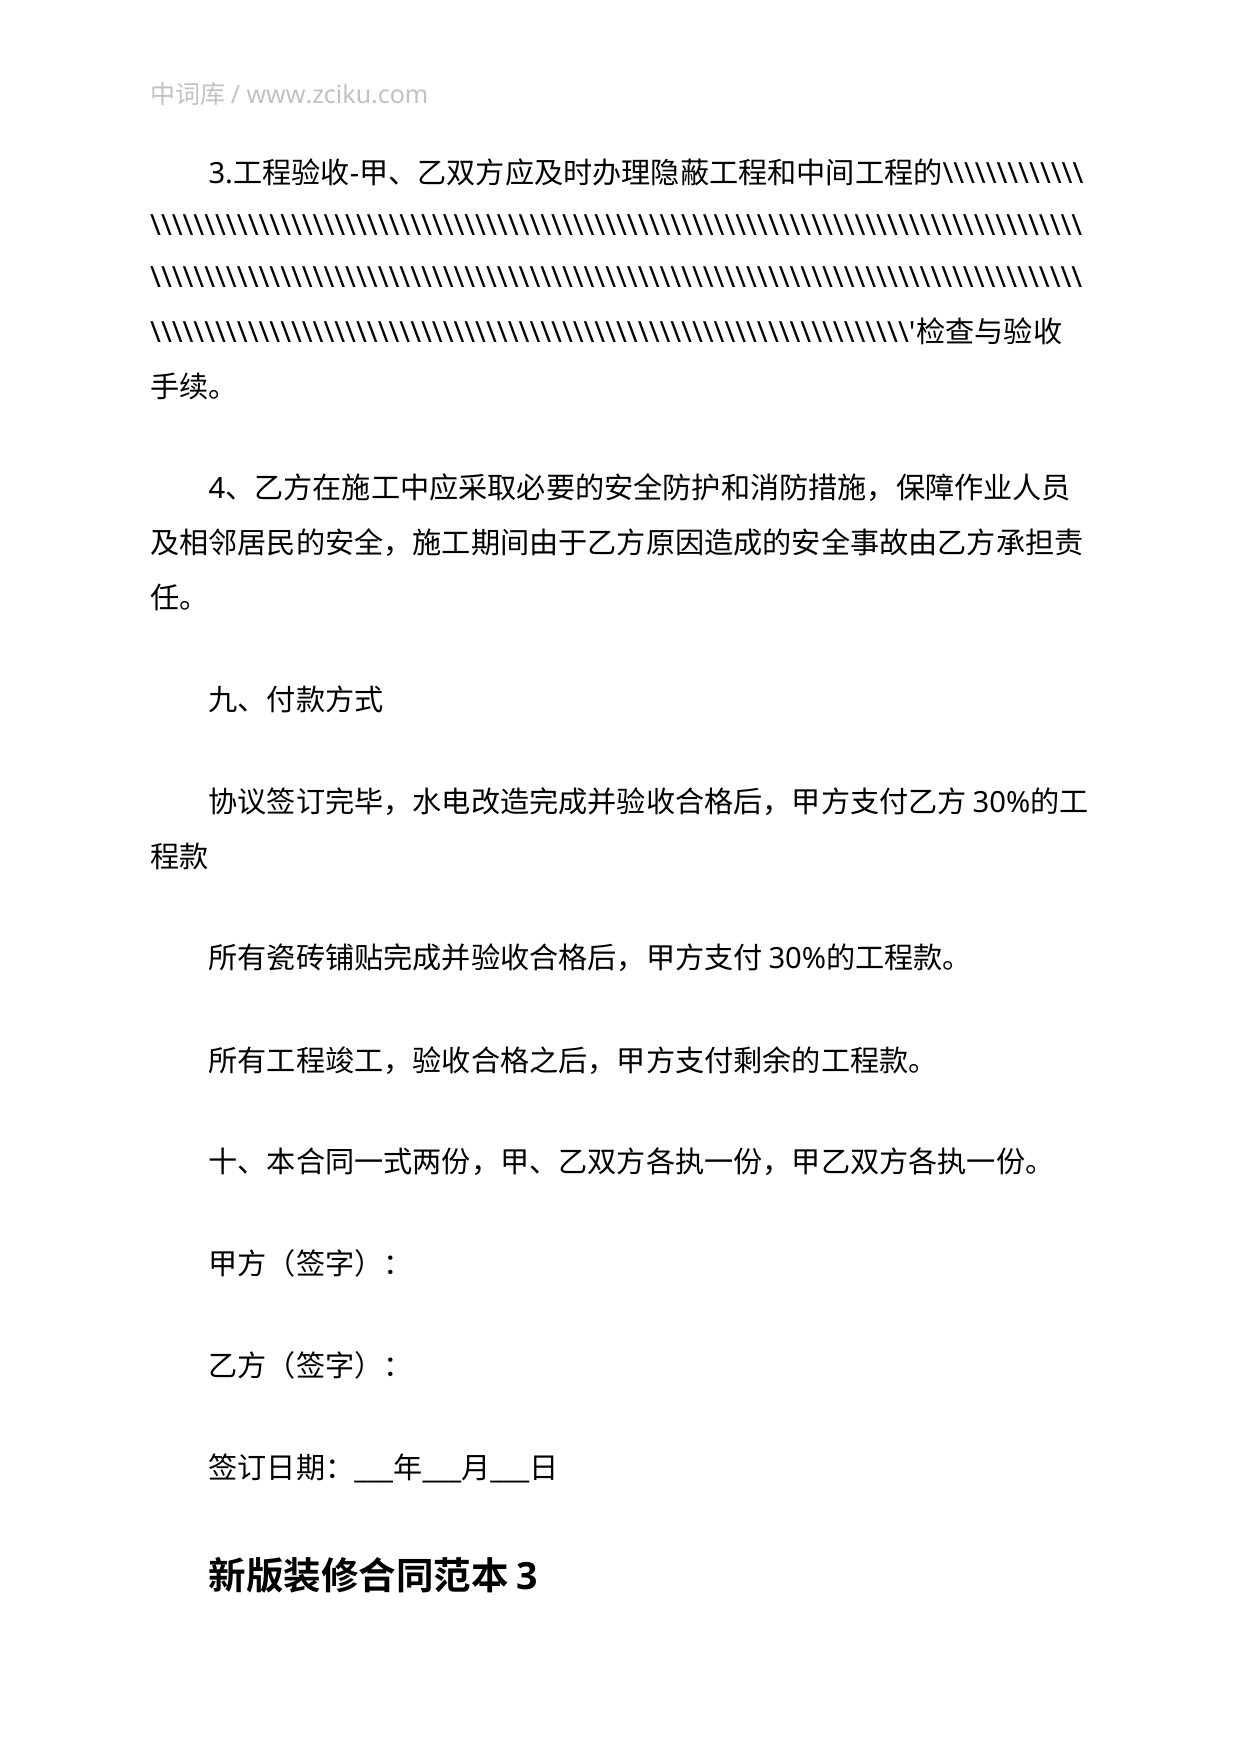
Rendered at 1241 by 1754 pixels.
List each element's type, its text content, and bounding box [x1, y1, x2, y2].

text 九、付款方式 [150, 677, 1090, 719]
text 十、本合同一式两份，甲、乙双方各执一份，甲乙双方各执一份。 [150, 1139, 1090, 1181]
text 新版装修合同范本3 [150, 1546, 1090, 1601]
text 签订日期：___年___月___日 [150, 1444, 1090, 1487]
text 所有瓷砖铺贴完成并验收合格后，甲方支付30%的工程款。 [150, 935, 1090, 977]
text 乙方（签字）： [150, 1342, 1090, 1385]
text 甲方（签字）： [150, 1241, 1090, 1283]
text 所有工程竣工，验收合格之后，甲方支付剩余的工程款。 [150, 1037, 1090, 1079]
text 3.工程验收-甲、乙双方应及时办理隐蔽工程和中间工程的\\\\\\\\\\\\\\\\\\\\\\\\\\\\\\\\\\\\\\\\\\\\\\\\\\\\\\\\\\\\\\\\\\\\\\\\\\\\\\\\\\\\\\\\\\\\\\\\\\\\\\\\\\\\\\\\\\\\\\\\\\\\\\\\\\\\\\\\\\\\\\\\\\\\\\\\\\\\\\\\\\\\\\\\\\\\\\\\\\\\\\\\\\\\\\\\\\\\\\\\\\\\\\\\\\\\\\\\\\\\\\\\\\\\\\\\\\\\\\\\\\\\\\\\\\\\\\\'检查与验收手续。 [150, 150, 1090, 405]
text 协议签订完毕，水电改造完成并验收合格后，甲方支付乙方30%的工程款 [150, 778, 1090, 876]
text 4、乙方在施工中应采取必要的安全防护和消防措施，保障作业人员及相邻居民的安全，施工期间由于乙方原因造成的安全事故由乙方承担责任。 [150, 465, 1090, 617]
